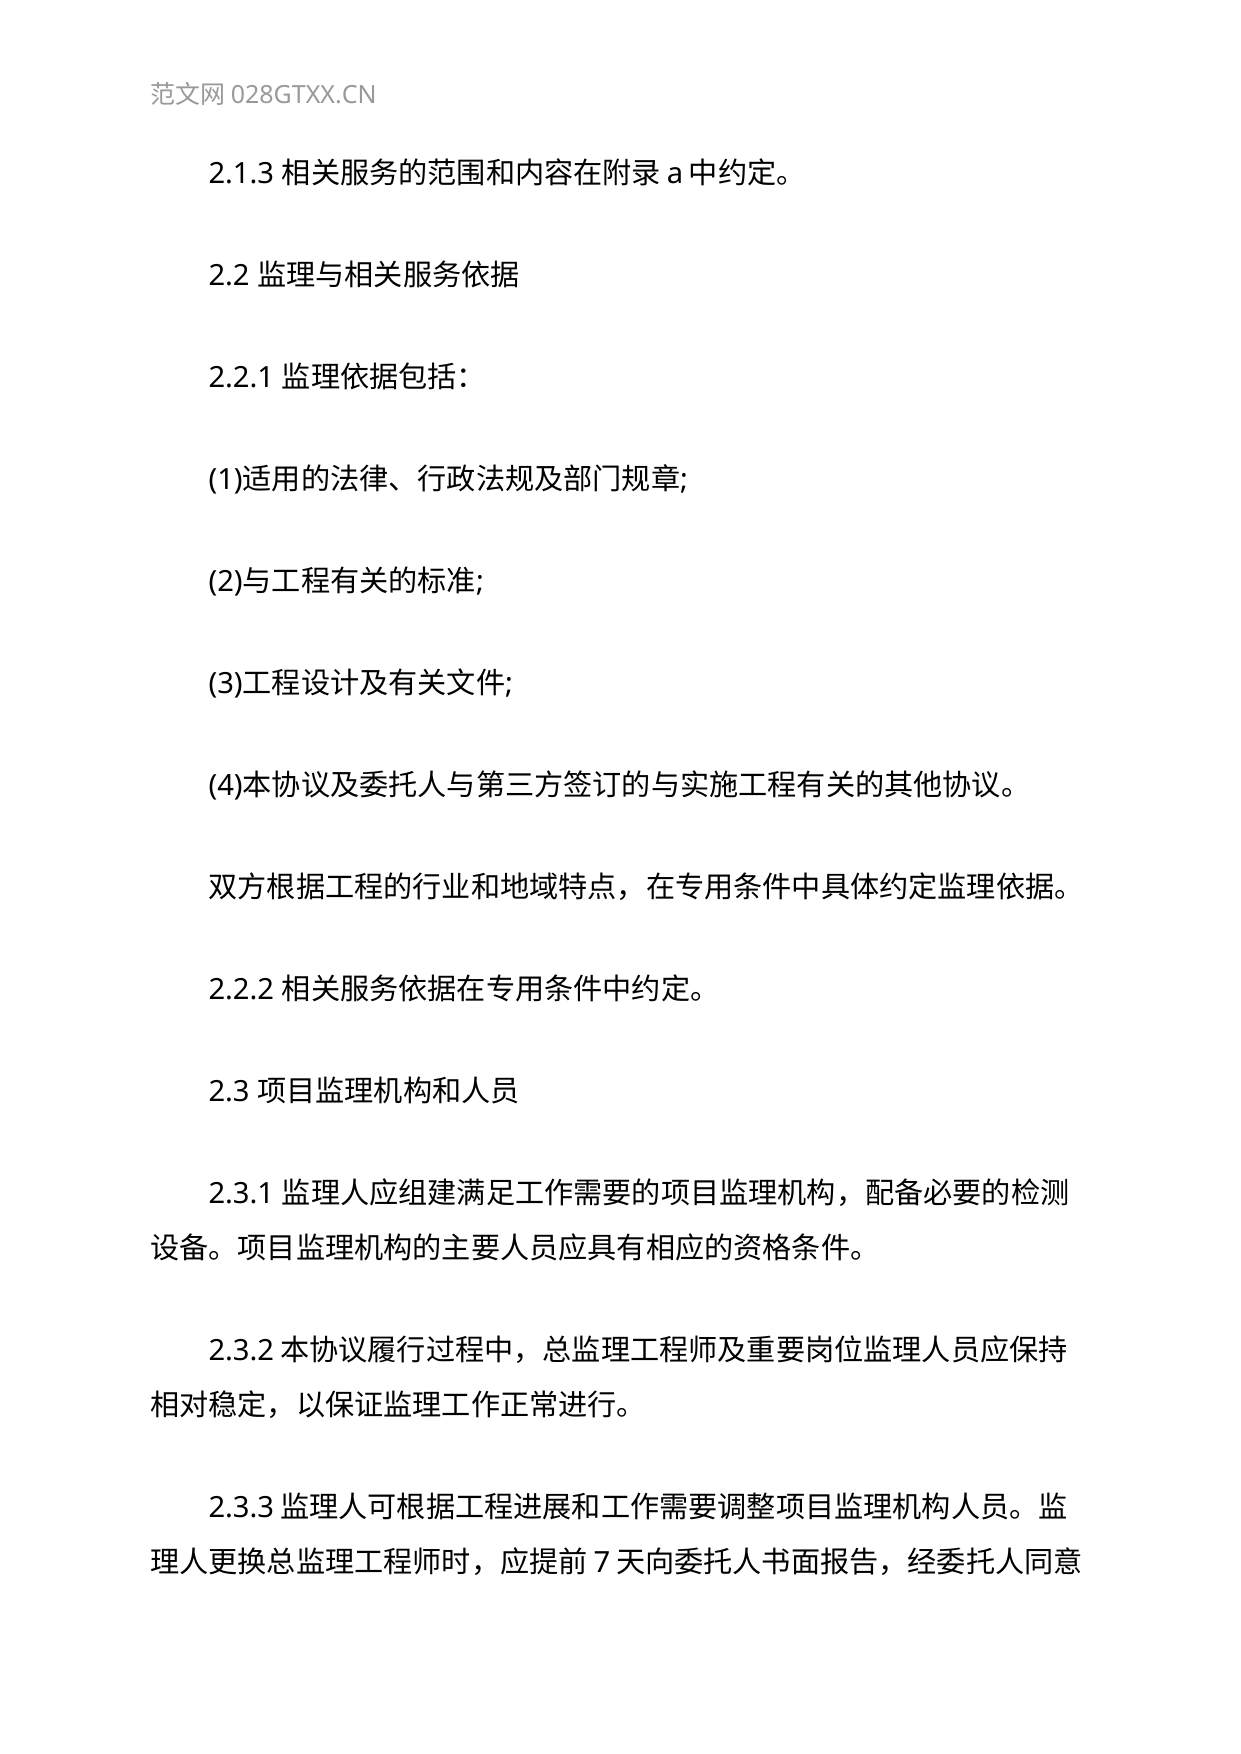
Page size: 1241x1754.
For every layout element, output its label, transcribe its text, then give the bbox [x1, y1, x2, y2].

text (4)本协议及委托人与第三方签订的与实施工程有关的其他协议。 [150, 762, 1090, 804]
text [150, 1483, 1090, 1581]
text (3)工程设计及有关文件; [150, 660, 1090, 702]
text 2.1.3 相关服务的范围和内容在附录a中约定。 [150, 150, 1090, 192]
text 2.3.2本协议履行过程中，总监理工程师及重要岗位监理人员应保持相对稳定，以保证监理工作正常进行。 [150, 1326, 1090, 1424]
text 2.3 项目监理机构和人员 [150, 1068, 1090, 1110]
text (2)与工程有关的标准; [150, 558, 1090, 600]
text 2.2 监理与相关服务依据 [150, 252, 1090, 294]
text 2.2.2 相关服务依据在专用条件中约定。 [150, 966, 1090, 1008]
text 2.2.1 监理依据包括： [150, 354, 1090, 396]
text 双方根据工程的行业和地域特点，在专用条件中具体约定监理依据。 [150, 864, 1090, 906]
text 2.3.1 监理人应组建满足工作需要的项目监理机构，配备必要的检测设备。项目监理机构的主要人员应具有相应的资格条件。 [150, 1169, 1090, 1267]
text (1)适用的法律、行政法规及部门规章; [150, 456, 1090, 498]
